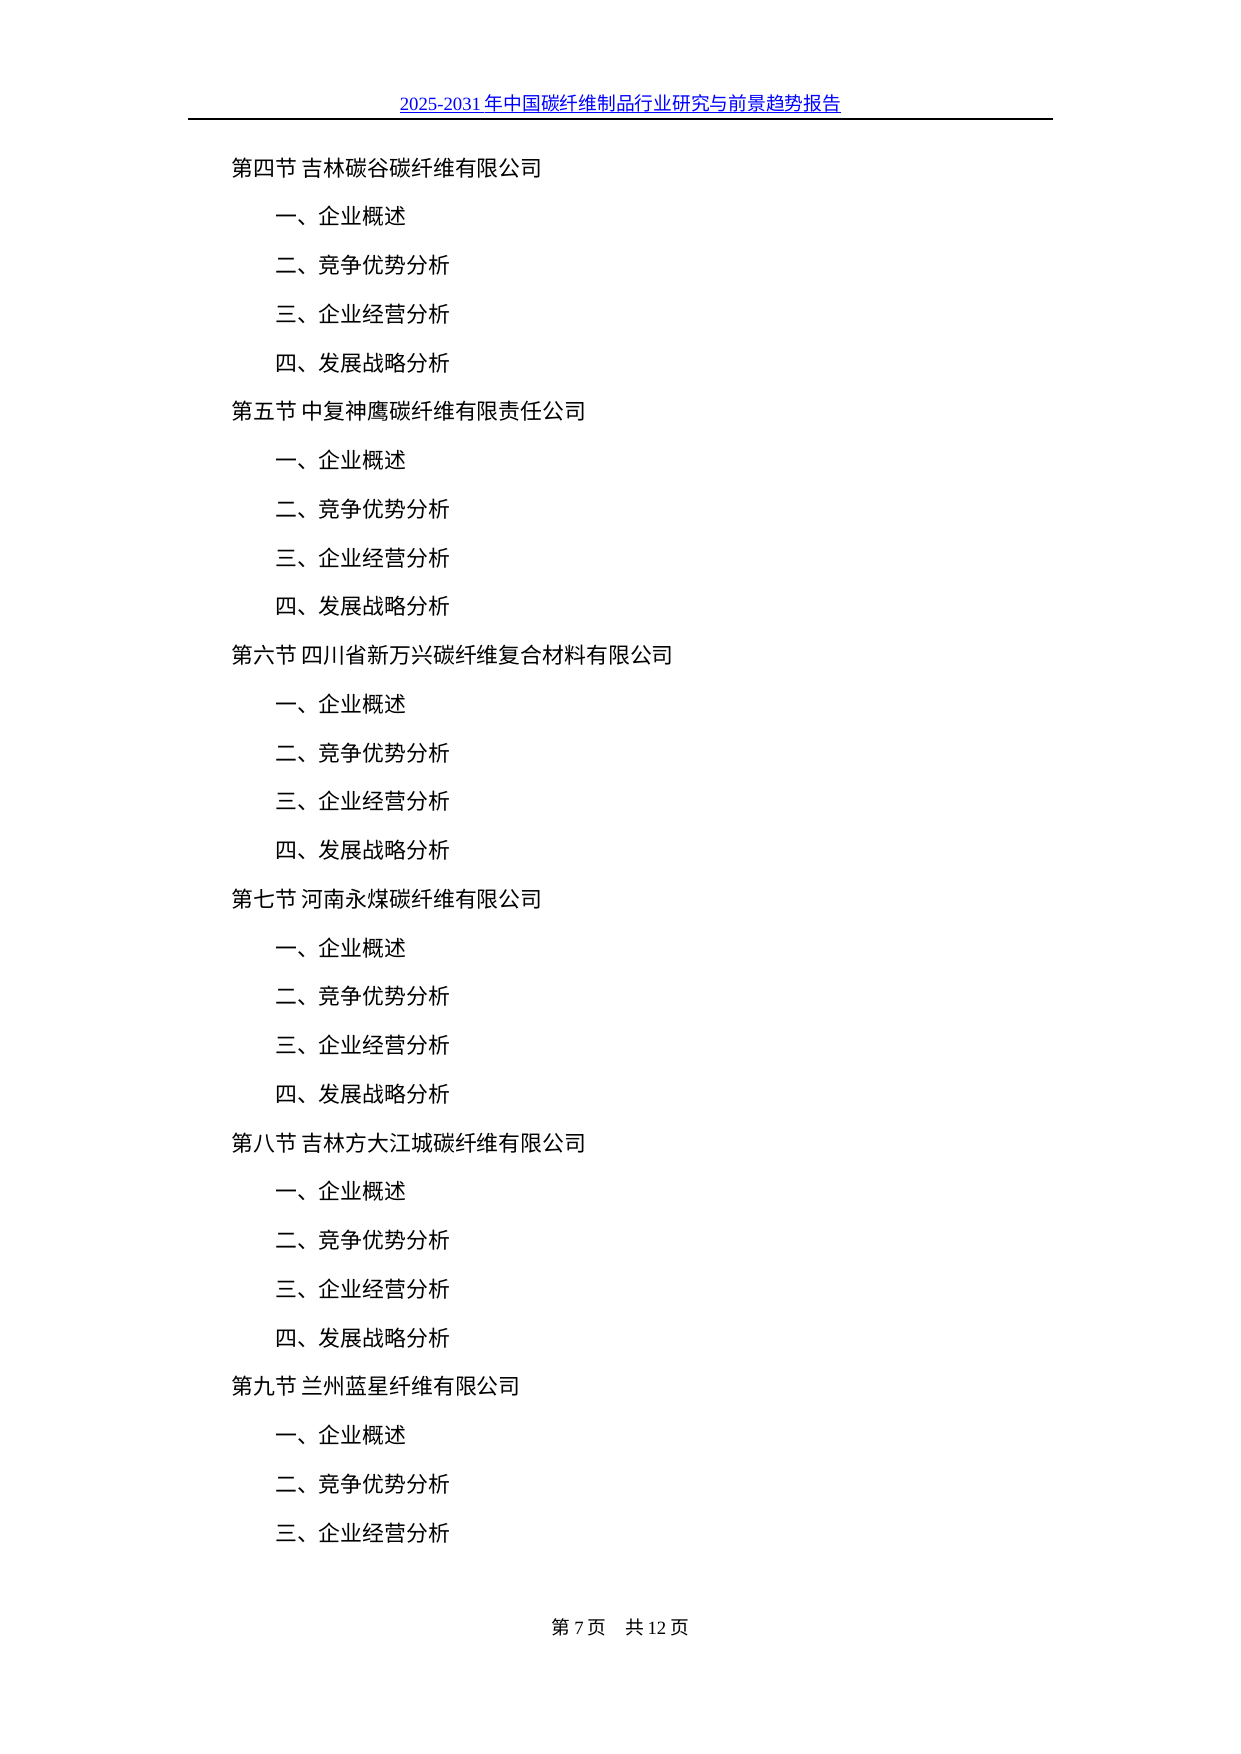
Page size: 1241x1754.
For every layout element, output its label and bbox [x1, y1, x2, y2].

text [187, 150, 1053, 1548]
